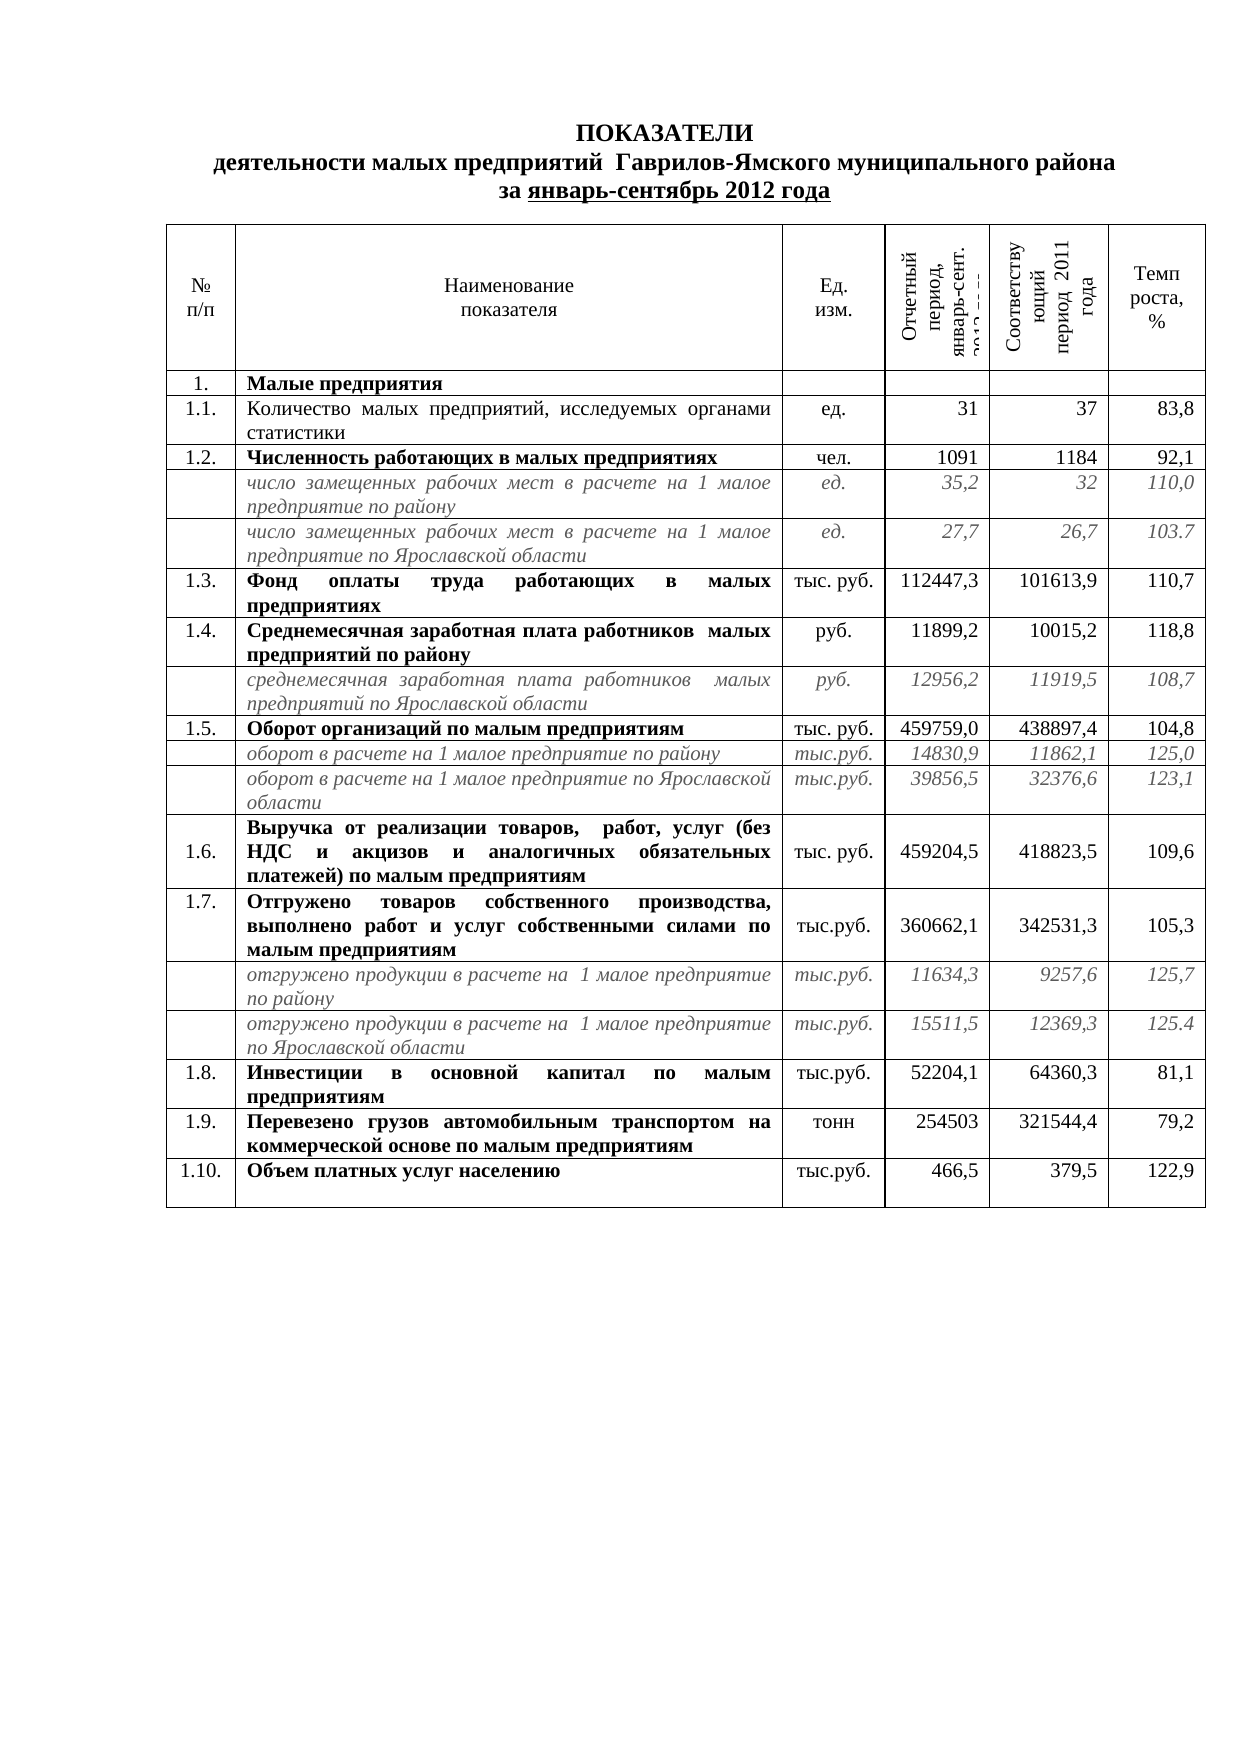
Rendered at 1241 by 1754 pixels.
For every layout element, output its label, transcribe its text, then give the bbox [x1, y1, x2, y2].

table_cell 254503 [886, 1109, 989, 1157]
table_header Ед. изм. [783, 225, 884, 370]
table_cell 11919,5 [990, 667, 1108, 715]
table_cell [167, 741, 235, 765]
table_cell 12369,3 [990, 1011, 1108, 1059]
table_cell [167, 667, 235, 715]
table_cell 27,7 [886, 519, 989, 567]
table_cell 32376,6 [990, 766, 1108, 814]
table_cell 52204,1 [886, 1060, 989, 1108]
table_cell 11862,1 [990, 741, 1108, 765]
table_cell 110,0 [1109, 470, 1205, 518]
table_cell [167, 766, 235, 814]
table_cell отгружено продукции в расчете на 1 малое предприятие по Ярославской области [236, 1011, 782, 1059]
table_cell 11899,2 [886, 618, 989, 666]
table_cell [886, 371, 989, 395]
table_cell Инвестиции в основной капитал по малым предприятиям [236, 1060, 782, 1108]
table_cell 123,1 [1109, 766, 1205, 814]
table_cell 103.7 [1109, 519, 1205, 567]
table_cell 1.10. [167, 1159, 235, 1207]
table_cell 109,6 [1109, 815, 1205, 887]
table_header Соответствующий период 2011 года [990, 225, 1108, 370]
table_cell ед. [783, 519, 884, 567]
text ПОКАЗАТЕЛИ [177, 118, 1152, 147]
table_cell [167, 470, 235, 518]
table_cell Среднемесячная заработная плата работников малых предприятий по району [236, 618, 782, 666]
table_cell 1.7. [167, 889, 235, 961]
table_cell Количество малых предприятий, исследуемых органами статистики [236, 396, 782, 444]
table_cell 125,0 [1109, 741, 1205, 765]
table_cell 112447,3 [886, 569, 989, 617]
table_cell 110,7 [1109, 569, 1205, 617]
table_cell 1.6. [167, 815, 235, 887]
table_cell Фонд оплаты труда работающих в малых предприятиях [236, 569, 782, 617]
table_cell 15511,5 [886, 1011, 989, 1059]
table_header Наименование показателя [236, 225, 782, 370]
table_cell тыс.руб. [783, 1060, 884, 1108]
table_cell 105,3 [1109, 889, 1205, 961]
table_cell 438897,4 [990, 716, 1108, 740]
table_cell Перевезено грузов автомобильным транспортом на коммерческой основе по малым предприятиям [236, 1109, 782, 1157]
table_cell 35,2 [886, 470, 989, 518]
table_cell тыс.руб. [783, 962, 884, 1010]
table_cell тыс.руб. [783, 889, 884, 961]
table_cell 122,9 [1109, 1159, 1205, 1207]
table_cell 79,2 [1109, 1109, 1205, 1157]
table_cell 1.9. [167, 1109, 235, 1157]
table_cell 31 [886, 396, 989, 444]
table_cell 12956,2 [886, 667, 989, 715]
table_cell среднемесячная заработная плата работников малых предприятий по Ярославской области [236, 667, 782, 715]
table_header Темп роста, % [1109, 225, 1205, 370]
table_cell 1.1. [167, 396, 235, 444]
table_cell 64360,3 [990, 1060, 1108, 1108]
table_cell 37 [990, 396, 1108, 444]
table_cell Отгружено товаров собственного производства, выполнено работ и услуг собственными силами по малым предприятиям [236, 889, 782, 961]
table_cell тыс.руб. [783, 1159, 884, 1207]
table_cell 1. [167, 371, 235, 395]
table_cell 125,7 [1109, 962, 1205, 1010]
table_cell [783, 371, 884, 395]
table_cell 1184 [990, 445, 1108, 469]
table_cell 459204,5 [886, 815, 989, 887]
table_cell 1.3. [167, 569, 235, 617]
table_cell 11634,3 [886, 962, 989, 1010]
table_cell 10015,2 [990, 618, 1108, 666]
table_cell Выручка от реализации товаров, работ, услуг (без НДС и акцизов и аналогичных обязательных платежей) по малым предприятиям [236, 815, 782, 887]
table_cell 92,1 [1109, 445, 1205, 469]
table_cell [990, 371, 1108, 395]
table_cell 342531,3 [990, 889, 1108, 961]
table_cell 360662,1 [886, 889, 989, 961]
table_cell Малые предприятия [236, 371, 782, 395]
table_cell 418823,5 [990, 815, 1108, 887]
table_cell [167, 962, 235, 1010]
table_cell тонн [783, 1109, 884, 1157]
table_cell 108,7 [1109, 667, 1205, 715]
text за январь-сентябрь 2012 года [177, 176, 1152, 204]
table_cell тыс.руб. [783, 766, 884, 814]
table_cell 1.5. [167, 716, 235, 740]
table_cell руб. [783, 618, 884, 666]
table_cell 39856,5 [886, 766, 989, 814]
table_cell [167, 519, 235, 567]
table_cell 1.4. [167, 618, 235, 666]
table_header Отчетный период, январь-сент. 2012 года [886, 225, 989, 370]
table_cell тыс. руб. [783, 569, 884, 617]
table_cell [1109, 371, 1205, 395]
table_cell оборот в расчете на 1 малое предприятие по Ярославской области [236, 766, 782, 814]
table_cell Численность работающих в малых предприятиях [236, 445, 782, 469]
table_cell число замещенных рабочих мест в расчете на 1 малое предприятие по району [236, 470, 782, 518]
table_cell 81,1 [1109, 1060, 1205, 1108]
table_cell 83,8 [1109, 396, 1205, 444]
table_cell 466,5 [886, 1159, 989, 1207]
table_cell 1091 [886, 445, 989, 469]
table_cell 125.4 [1109, 1011, 1205, 1059]
table_cell Объем платных услуг населению [236, 1159, 782, 1207]
table_cell руб. [783, 667, 884, 715]
table_cell ед. [783, 470, 884, 518]
table_cell 321544,4 [990, 1109, 1108, 1157]
text деятельности малых предприятий Гаврилов-Ямского муниципального района [177, 147, 1152, 176]
table_cell 118,8 [1109, 618, 1205, 666]
table_cell тыс. руб. [783, 815, 884, 887]
table_cell 9257,6 [990, 962, 1108, 1010]
table_cell тыс. руб. [783, 716, 884, 740]
table_cell тыс.руб. [783, 741, 884, 765]
table_cell оборот в расчете на 1 малое предприятие по району [236, 741, 782, 765]
table_cell чел. [783, 445, 884, 469]
table_cell [167, 1011, 235, 1059]
table_cell 1.8. [167, 1060, 235, 1108]
table_cell 14830,9 [886, 741, 989, 765]
table_cell 459759,0 [886, 716, 989, 740]
table_cell тыс.руб. [783, 1011, 884, 1059]
table_cell 104,8 [1109, 716, 1205, 740]
table_cell 1.2. [167, 445, 235, 469]
table_cell 26,7 [990, 519, 1108, 567]
table_cell 32 [990, 470, 1108, 518]
table_cell 379,5 [990, 1159, 1108, 1207]
table_cell Оборот организаций по малым предприятиям [236, 716, 782, 740]
table_cell отгружено продукции в расчете на 1 малое предприятие по району [236, 962, 782, 1010]
table_cell число замещенных рабочих мест в расчете на 1 малое предприятие по Ярославской области [236, 519, 782, 567]
table_header № п/п [167, 225, 235, 370]
table_cell ед. [783, 396, 884, 444]
table_cell 101613,9 [990, 569, 1108, 617]
